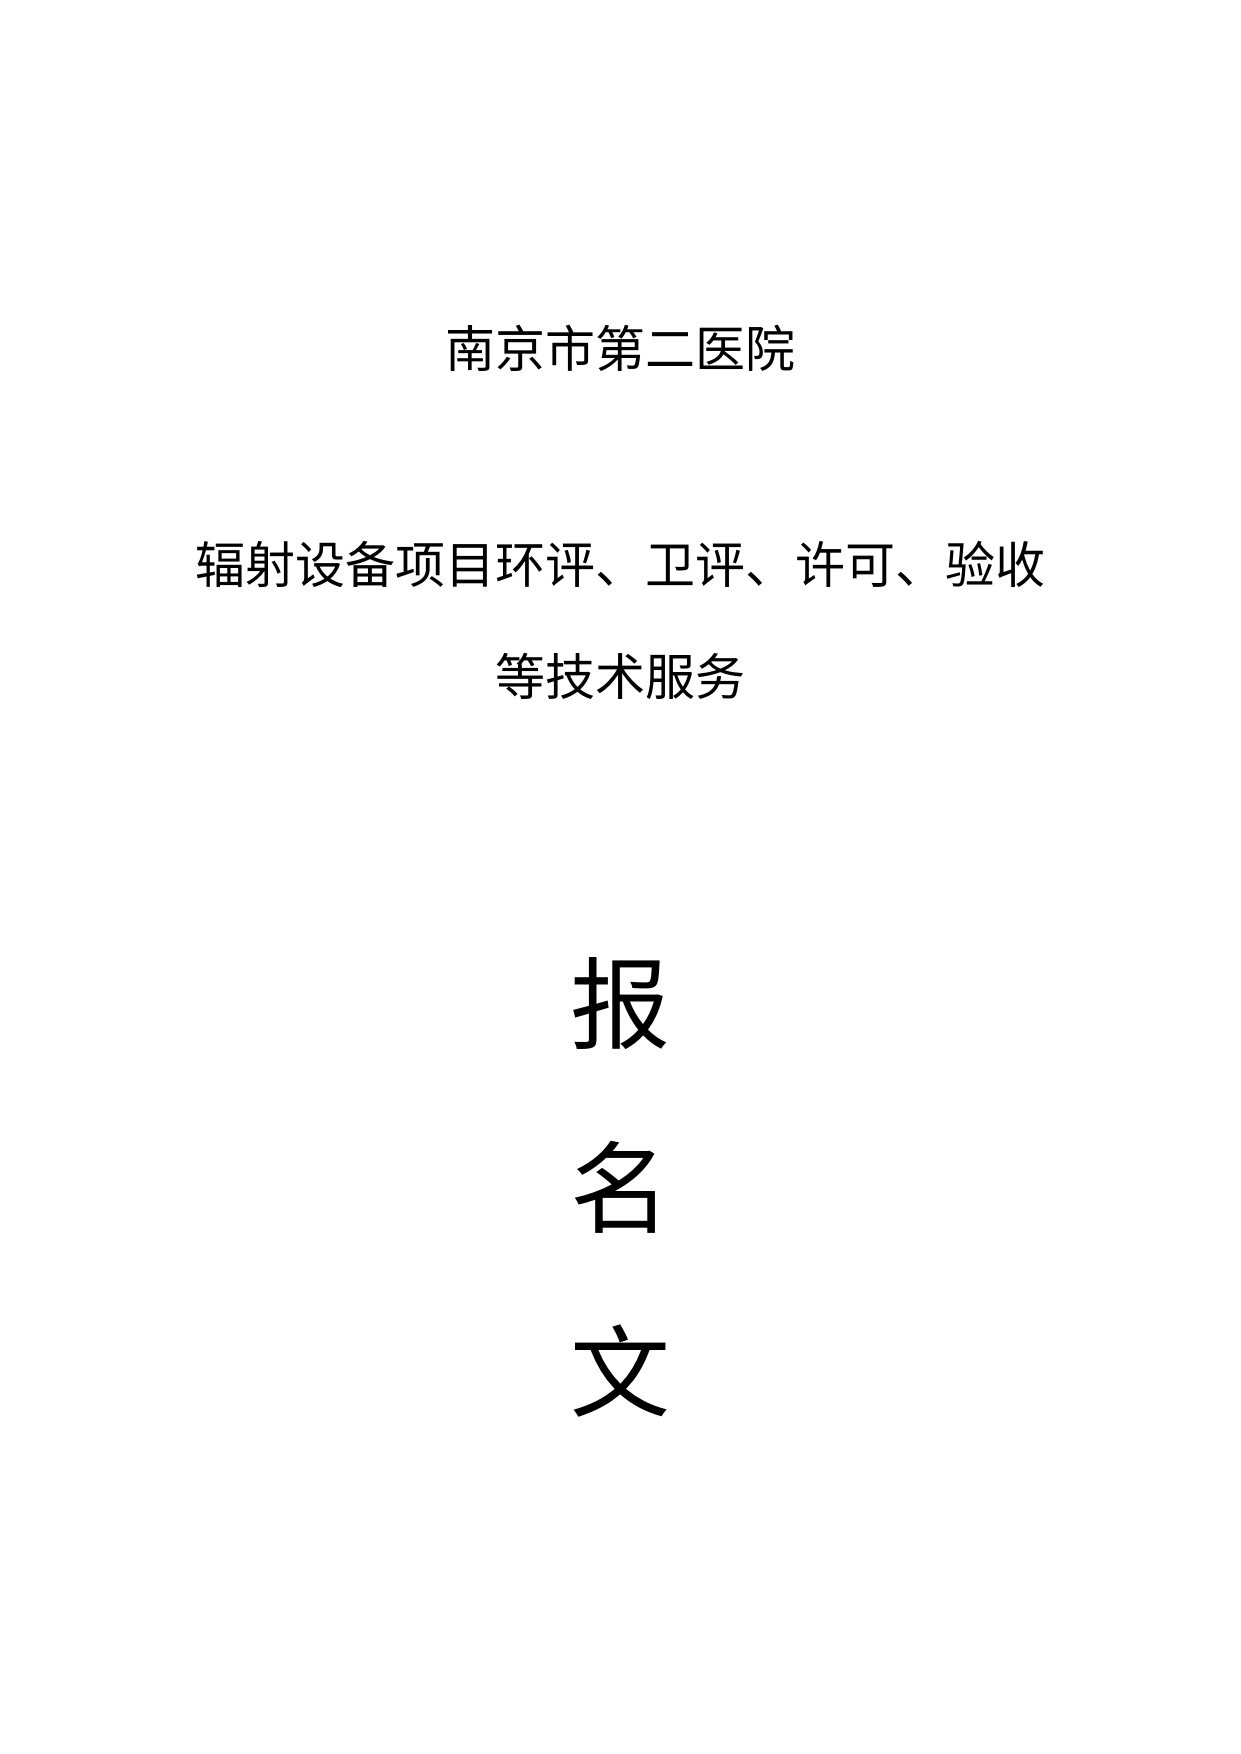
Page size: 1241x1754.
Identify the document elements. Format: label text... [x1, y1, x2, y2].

text 南京市第二医院 [187, 297, 1053, 394]
text 名 [187, 1101, 1053, 1263]
text 报 [187, 916, 1053, 1079]
text 辐射设备项目环评、卫评、许可、验收等技术服务 [187, 513, 1053, 723]
text 文 [187, 1285, 1053, 1447]
